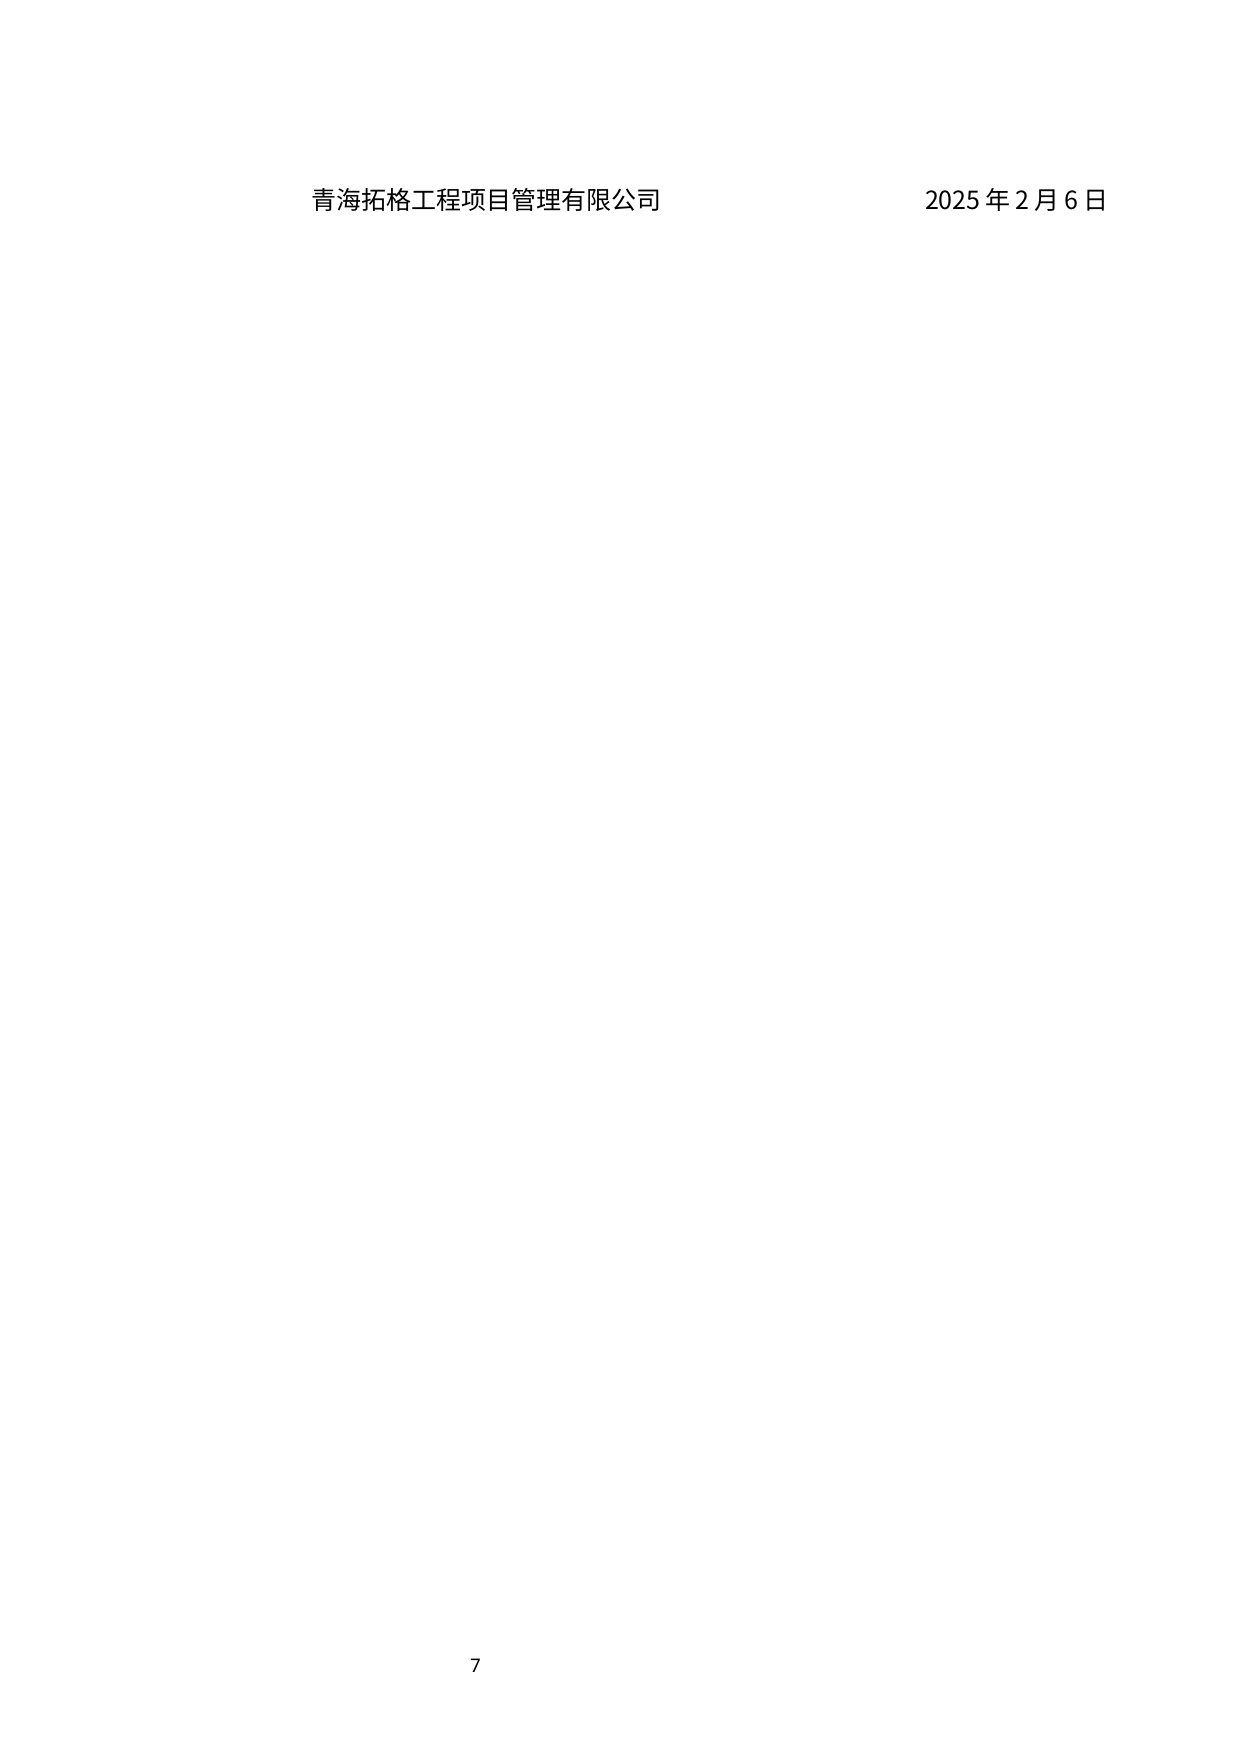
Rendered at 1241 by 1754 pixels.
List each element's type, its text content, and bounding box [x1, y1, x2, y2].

text 青海拓格工程项目管理有限公司 2025年2月6日 [132, 181, 1108, 217]
